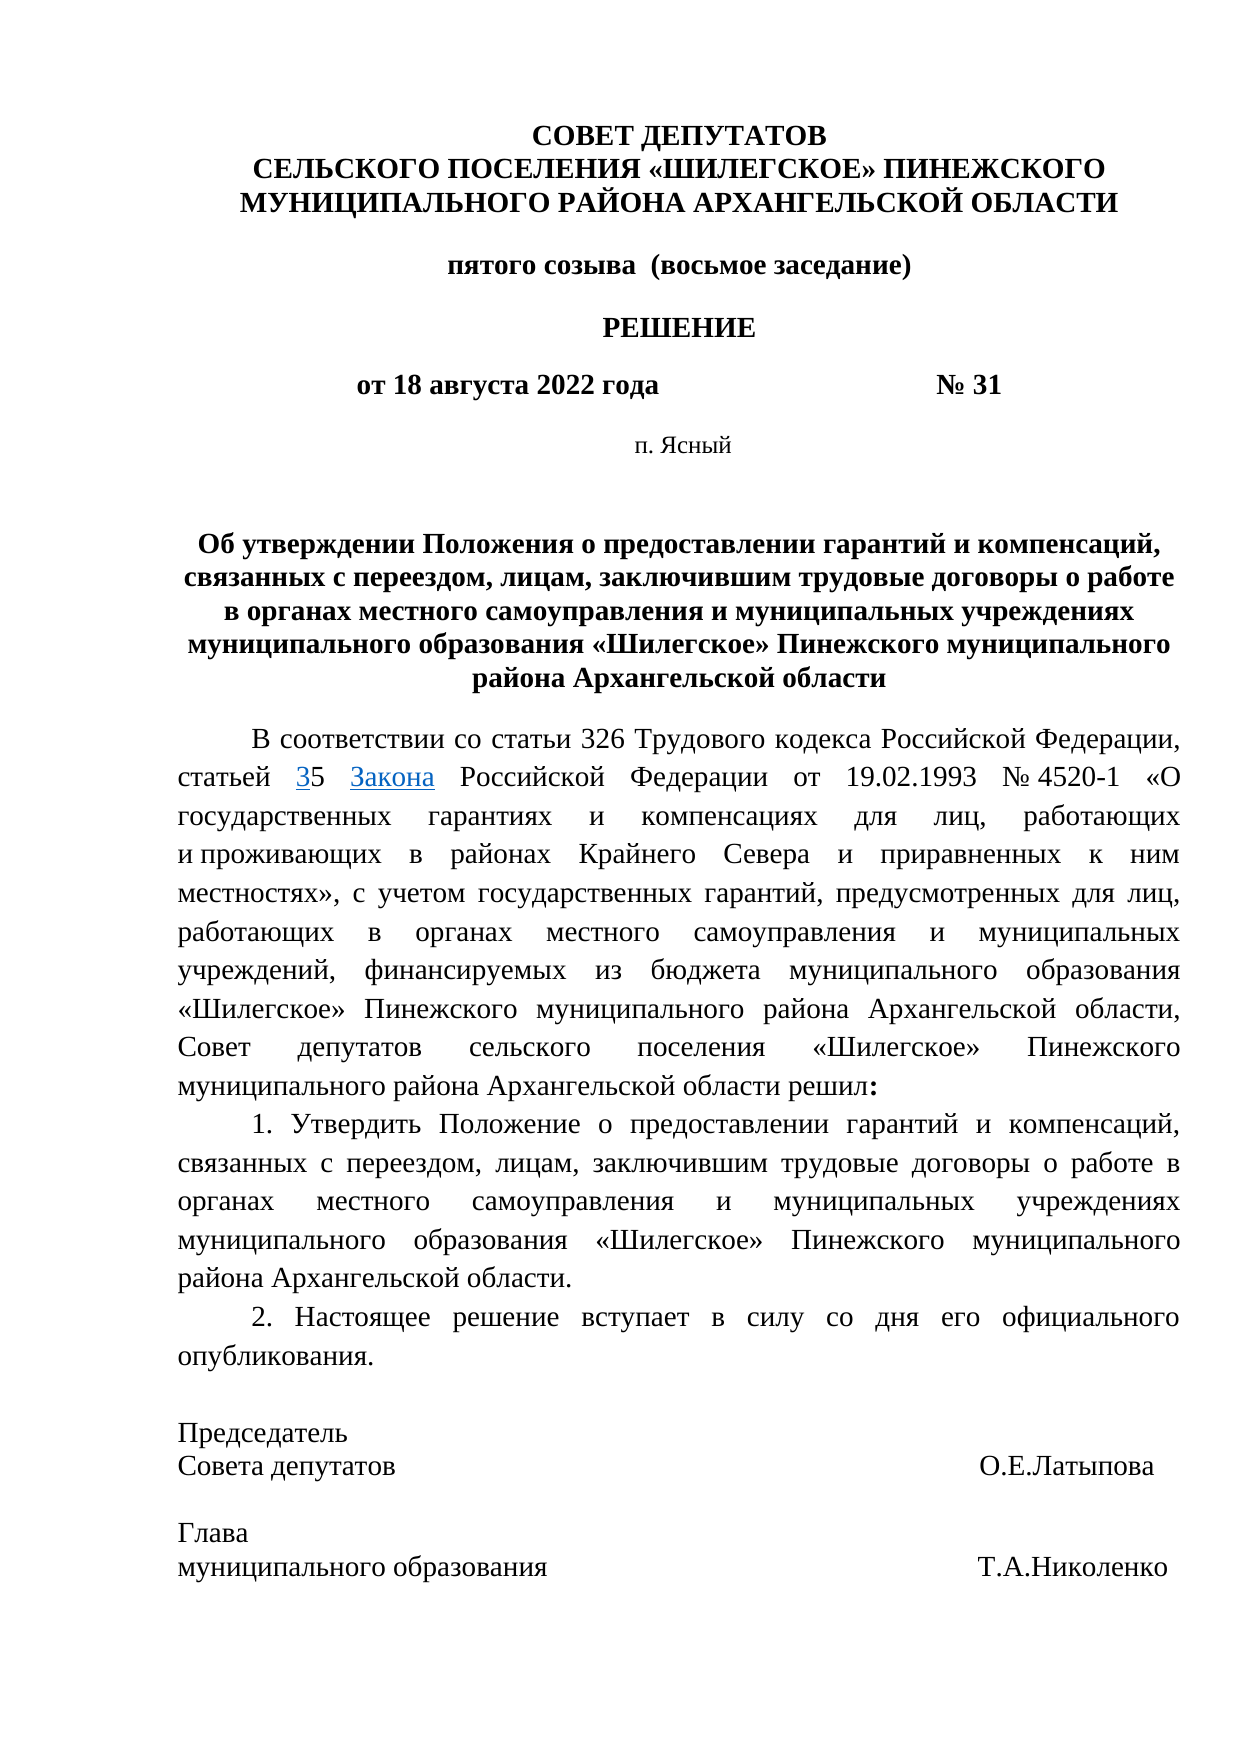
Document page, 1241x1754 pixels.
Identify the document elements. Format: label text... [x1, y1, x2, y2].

text пятого созыва (восьмое заседание) [177, 247, 1181, 281]
text п. Ясный [177, 430, 1181, 458]
text РЕШЕНИЕ [177, 310, 1181, 343]
text Совета депутатов О.Е.Латыпова [177, 1448, 1181, 1482]
text В соответствии со статьи 326 Трудового кодекса Российской Федерации, статьей 35 Закона Российской Федерации от 19.02.1993 № 4520-1 «О государственных гарантиях и компенсациях для лиц, работающих и проживающих в районах Крайнего Севера и приравненных к ним местностях», с учетом государственных гарантий, предусмотренных для лиц, работающих в органах местного самоуправления и муниципальных учреждений, финансируемых из бюджета муниципального образования «Шилегское» Пинежского муниципального района Архангельской области, Совет депутатов сельского поселения «Шилегское» Пинежского муниципального района Архангельской области решил: [177, 721, 1181, 1101]
text 1. Утвердить Положение о предоставлении гарантий и компенсаций, связанных с переездом, лицам, заключившим трудовые договоры о работе в органах местного самоуправления и муниципальных учреждениях муниципального образования «Шилегское» Пинежского муниципального района Архангельской области. [177, 1106, 1181, 1294]
text Об утверждении Положения о предоставлении гарантий и компенсаций, связанных с переездом, лицам, заключившим трудовые договоры о работе в органах местного самоуправления и муниципальных учреждениях муниципального образования «Шилегское» Пинежского муниципального района Архангельской области [177, 526, 1181, 693]
text Глава [177, 1515, 1181, 1549]
text СОВЕТ ДЕПУТАТОВ [177, 118, 1181, 152]
text муниципального образования Т.А.Николенко [177, 1549, 1181, 1582]
text от 18 августа 2022 года № 31 [177, 367, 1181, 401]
text 2. Настоящее решение вступает в силу со дня его официального опубликования. [177, 1299, 1181, 1371]
title СЕЛЬСКОГО ПОСЕЛЕНИЯ «ШИЛЕГСКОЕ» ПИНЕЖСКОГО МУНИЦИПАЛЬНОГО РАЙОНА АРХАНГЕЛЬСКОЙ ОБЛАСТИ [177, 152, 1181, 219]
text Председатель [177, 1415, 1181, 1448]
